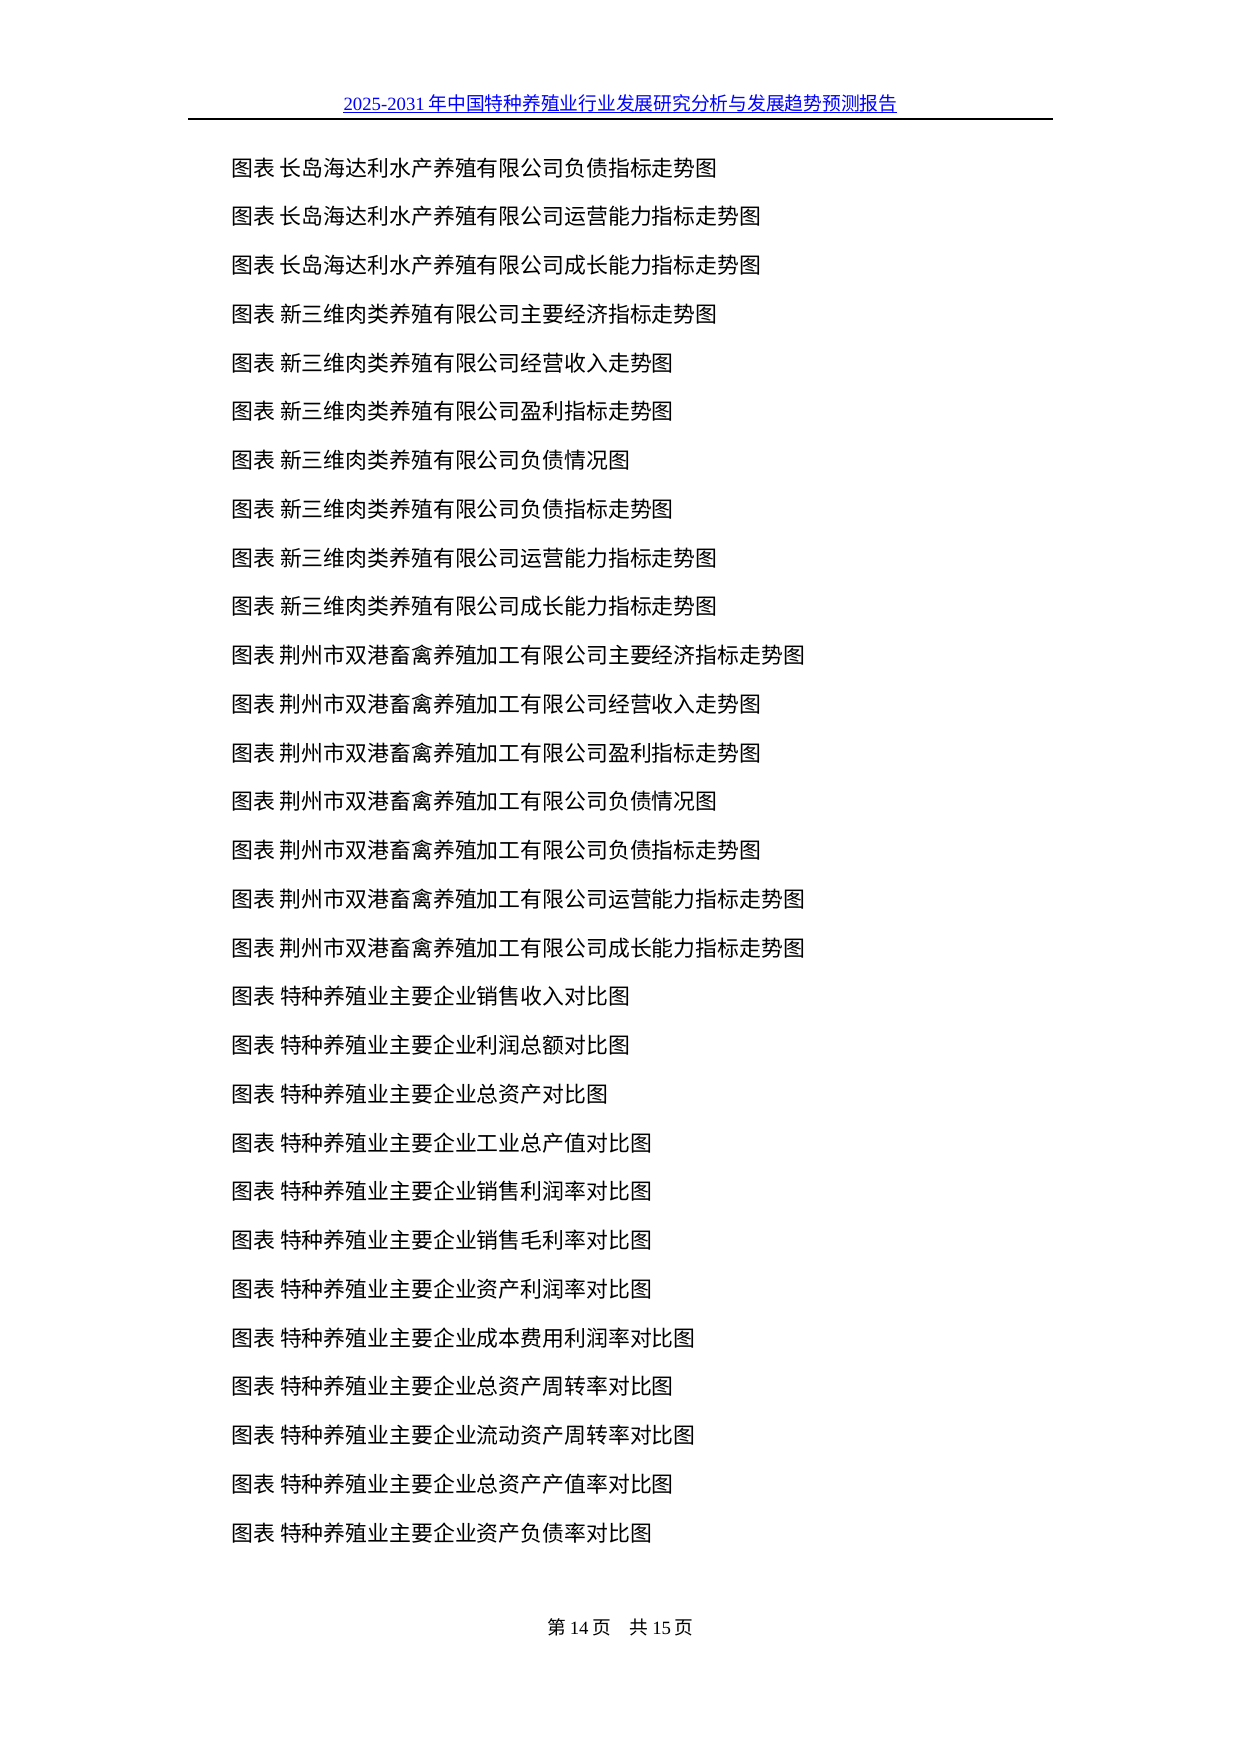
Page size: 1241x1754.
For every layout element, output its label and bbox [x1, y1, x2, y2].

text [187, 150, 1053, 1548]
